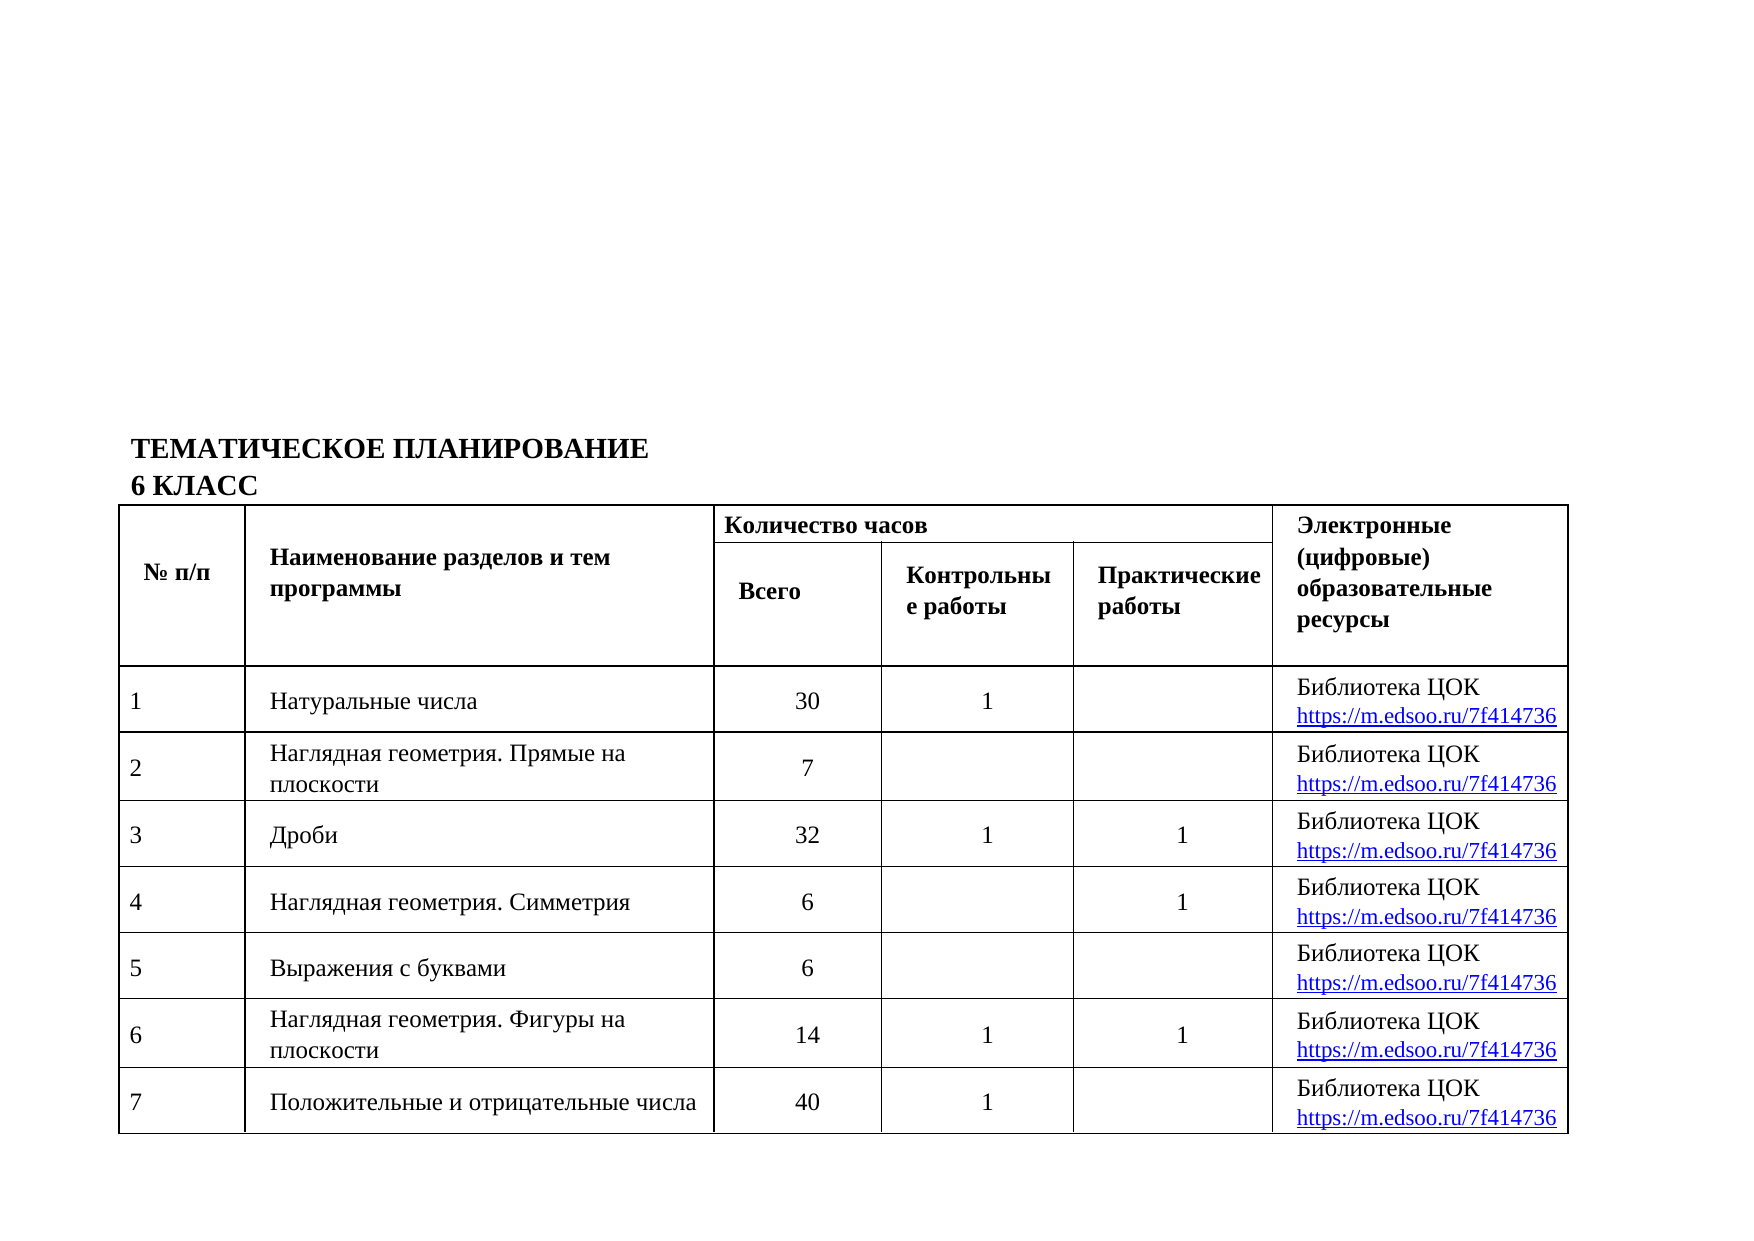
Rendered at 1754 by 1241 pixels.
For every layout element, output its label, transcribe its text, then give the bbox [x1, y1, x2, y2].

table_cell Выражения с буквами [246, 933, 713, 998]
table_cell 1 [882, 999, 1073, 1066]
table_cell Наглядная геометрия. Фигуры на плоскости [246, 999, 713, 1066]
table_cell 7 [120, 1068, 244, 1132]
table_header Наименование разделов и тем программы [246, 506, 713, 665]
table_cell Всего [715, 543, 881, 665]
table_cell 1 [1074, 999, 1272, 1066]
table_cell 40 [715, 1068, 881, 1132]
table_cell Положительные и отрицательные числа [246, 1068, 713, 1132]
table_cell [1074, 733, 1272, 799]
text 6 КЛАСС [131, 468, 1636, 501]
table_cell Дроби [246, 801, 713, 866]
table_cell 3 [120, 801, 244, 866]
table_cell 30 [715, 667, 881, 731]
table_cell Библиотека ЦОК https://m.edsoo.ru/7f414736 [1273, 733, 1567, 799]
table_cell [1074, 933, 1272, 998]
table_cell Библиотека ЦОК https://m.edsoo.ru/7f414736 [1273, 801, 1567, 866]
table_cell Натуральные числа [246, 667, 713, 731]
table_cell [1273, 999, 1567, 1066]
table_header № п/п [120, 506, 244, 665]
table_cell [882, 933, 1073, 998]
table_cell 1 [882, 1068, 1073, 1132]
table_cell [1074, 1068, 1272, 1132]
table_cell 7 [715, 733, 881, 799]
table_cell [1273, 1068, 1567, 1132]
table_cell 6 [715, 933, 881, 998]
table_cell 1 [882, 801, 1073, 866]
table_cell Библиотека ЦОК https://m.edsoo.ru/7f414736 [1273, 867, 1567, 932]
table_cell Наглядная геометрия. Прямые на плоскости [246, 733, 713, 799]
table_cell [1074, 667, 1272, 731]
table_cell 1 [1074, 801, 1272, 866]
table_header Количество часов [715, 506, 1272, 541]
table_cell [882, 867, 1073, 932]
table_cell 6 [715, 867, 881, 932]
table_cell Практические работы [1074, 543, 1272, 665]
table_cell 4 [120, 867, 244, 932]
table_header Электронные (цифровые) образовательные ресурсы [1273, 506, 1567, 665]
table_cell 1 [1074, 867, 1272, 932]
table_cell Контрольные работы [882, 543, 1073, 665]
table_cell 5 [120, 933, 244, 998]
table_cell Библиотека ЦОК https://m.edsoo.ru/7f414736 [1273, 667, 1567, 731]
table_cell 1 [882, 667, 1073, 731]
text ТЕМАТИЧЕСКОЕ ПЛАНИРОВАНИЕ [131, 432, 1636, 465]
table_cell 1 [120, 667, 244, 731]
table_cell [882, 733, 1073, 799]
table_cell 32 [715, 801, 881, 866]
table_cell 6 [120, 999, 244, 1066]
table_cell Наглядная геометрия. Симметрия [246, 867, 713, 932]
table_cell 2 [120, 733, 244, 799]
table_cell 14 [715, 999, 881, 1066]
table_cell Библиотека ЦОК https://m.edsoo.ru/7f414736 [1273, 933, 1567, 998]
